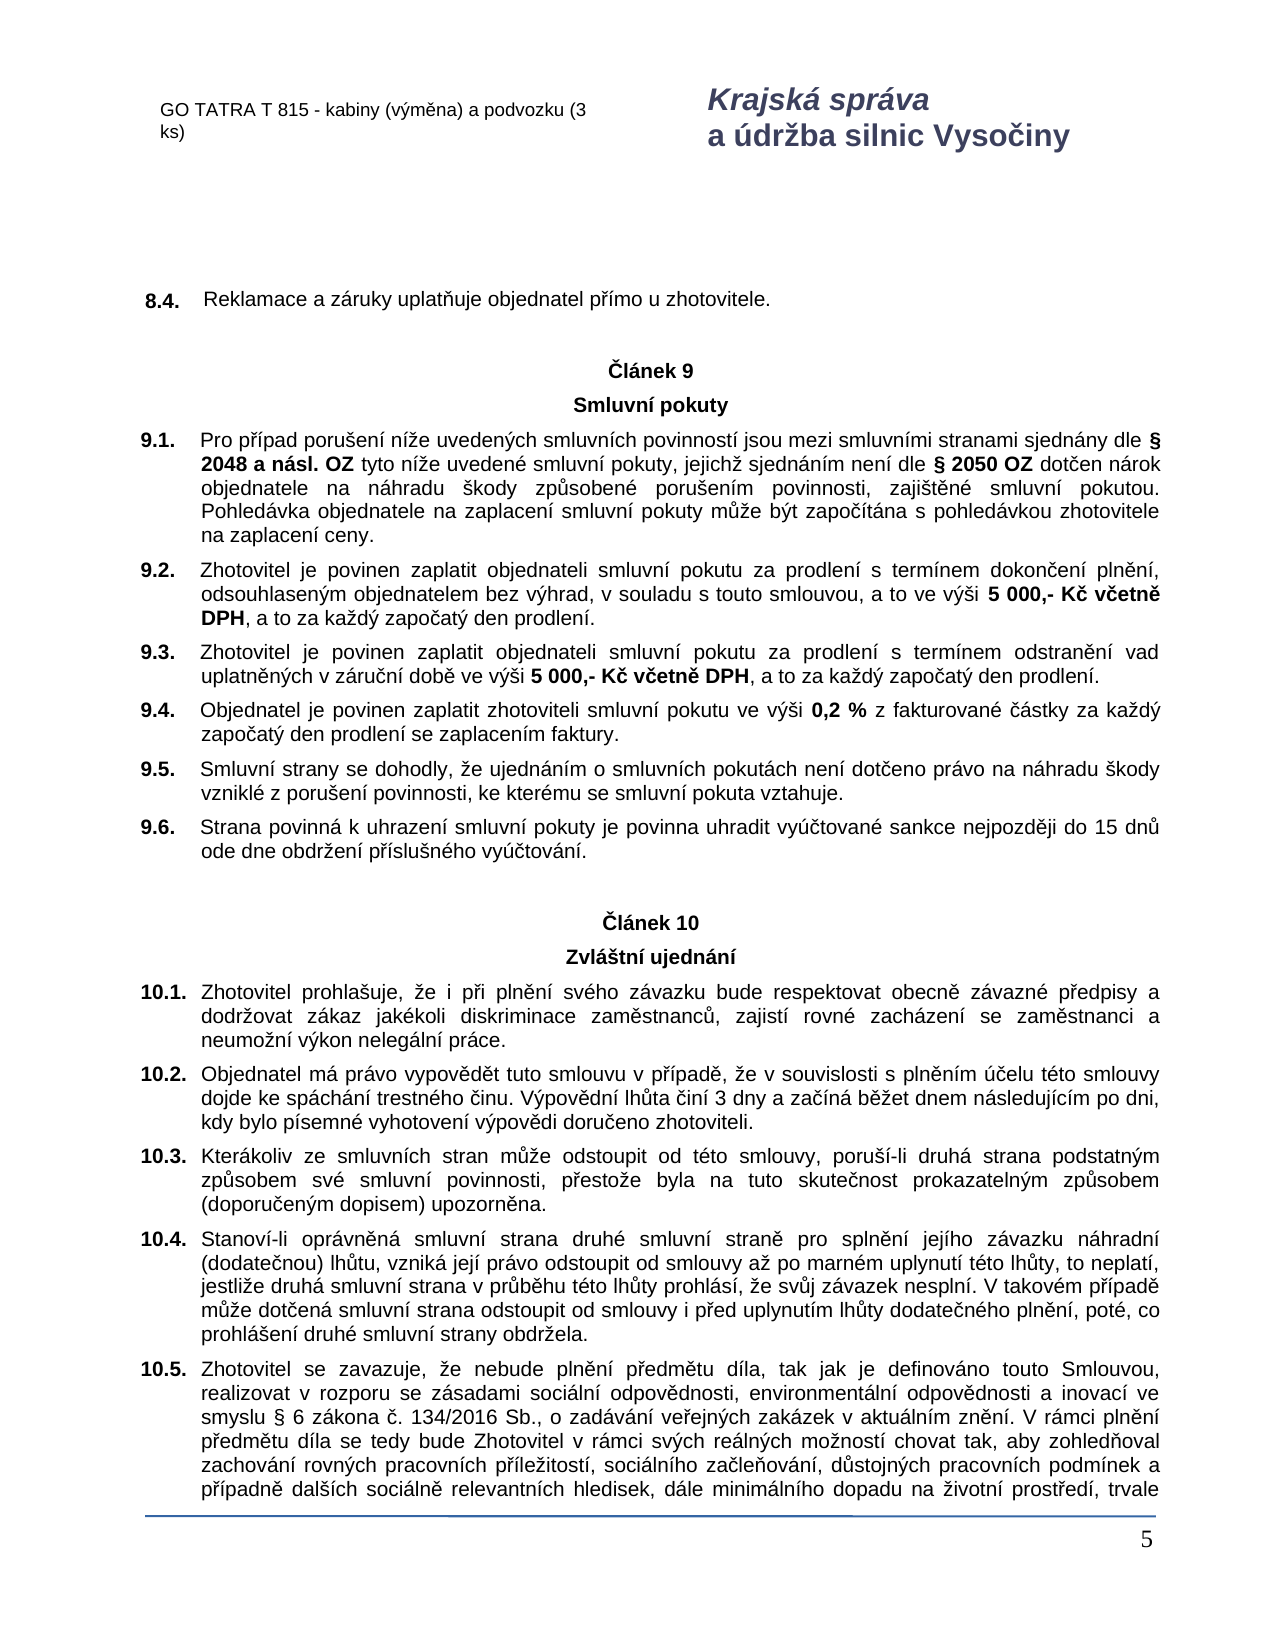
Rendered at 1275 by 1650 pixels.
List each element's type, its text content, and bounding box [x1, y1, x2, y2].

list Objednatel má právo vypovědět tuto smlouvu v případě, že v souvislosti s plněním účelu této smlouvy dojde ke spáchání trestného činu. Výpovědní lhůta činí 3 dny a začíná běžet dnem následujícím po dni, kdy bylo písemné vyhotovení výpovědi doručeno zhotoviteli. [140, 1062, 1161, 1134]
list Stanoví-li oprávněná smluvní strana druhé smluvní straně pro splnění jejího závazku náhradní (dodatečnou) lhůtu, vzniká její právo odstoupit od smlouvy až po marném uplynutí této lhůty, to neplatí, jestliže druhá smluvní strana v průběhu této lhůty prohlásí, že svůj závazek nesplní. V takovém případě může dotčená smluvní strana odstoupit od smlouvy i před uplynutím lhůty dodatečného plnění, poté, co prohlášení druhé smluvní strany obdržela. [140, 1226, 1161, 1346]
text Zvláštní ujednání [140, 945, 1161, 969]
list Zhotovitel je povinen zaplatit objednateli smluvní pokutu za prodlení s termínem dokončení plnění, odsouhlaseným objednatelem bez výhrad, v souladu s touto smlouvou, a to ve výši 5 000,- Kč včetně DPH, a to za každý započatý den prodlení. [140, 558, 1161, 629]
text Smluvní pokuty [140, 393, 1161, 417]
list Pro případ porušení níže uvedených smluvních povinností jsou mezi smluvními stranami sjednány dle § 2048 a násl. OZ tyto níže uvedené smluvní pokuty, jejichž sjednáním není dle § 2050 OZ dotčen nárok objednatele na náhradu škody způsobené porušením povinnosti, zajištěné smluvní pokutou. Pohledávka objednatele na zaplacení smluvní pokuty může být započítána s pohledávkou zhotovitele na zaplacení ceny. [140, 427, 1161, 547]
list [140, 1357, 1161, 1500]
list Zhotovitel je povinen zaplatit objednateli smluvní pokutu za prodlení s termínem odstranění vad uplatněných v záruční době ve výši 5 000,- Kč včetně DPH, a to za každý započatý den prodlení. [140, 640, 1161, 688]
text Článek 10 [140, 911, 1161, 935]
text Článek 9 [140, 359, 1161, 383]
list Kterákoliv ze smluvních stran může odstoupit od této smlouvy, poruší-li druhá strana podstatným způsobem své smluvní povinnosti, přestože byla na tuto skutečnost prokazatelným způsobem (doporučeným dopisem) upozorněna. [140, 1144, 1161, 1216]
list Smluvní strany se dohodly, že ujednáním o smluvních pokutách není dotčeno právo na náhradu škody vzniklé z porušení povinnosti, ke kterému se smluvní pokuta vztahuje. [140, 757, 1161, 804]
list Zhotovitel prohlašuje, že i při plnění svého závazku bude respektovat obecně závazné předpisy a dodržovat zákaz jakékoli diskriminace zaměstnanců, zajistí rovné zacházení se zaměstnanci a neumožní výkon nelegální práce. [140, 979, 1161, 1051]
list Strana povinná k uhrazení smluvní pokuty je povinna uhradit vyúčtované sankce nejpozději do 15 dnů ode dne obdržení příslušného vyúčtování. [140, 815, 1161, 863]
list Objednatel je povinen zaplatit zhotoviteli smluvní pokutu ve výši 0,2 % z fakturované částky za každý započatý den prodlení se zaplacením faktury. [140, 698, 1161, 746]
text Reklamace a záruky uplatňuje objednatel přímo u zhotovitele. [140, 287, 1161, 311]
